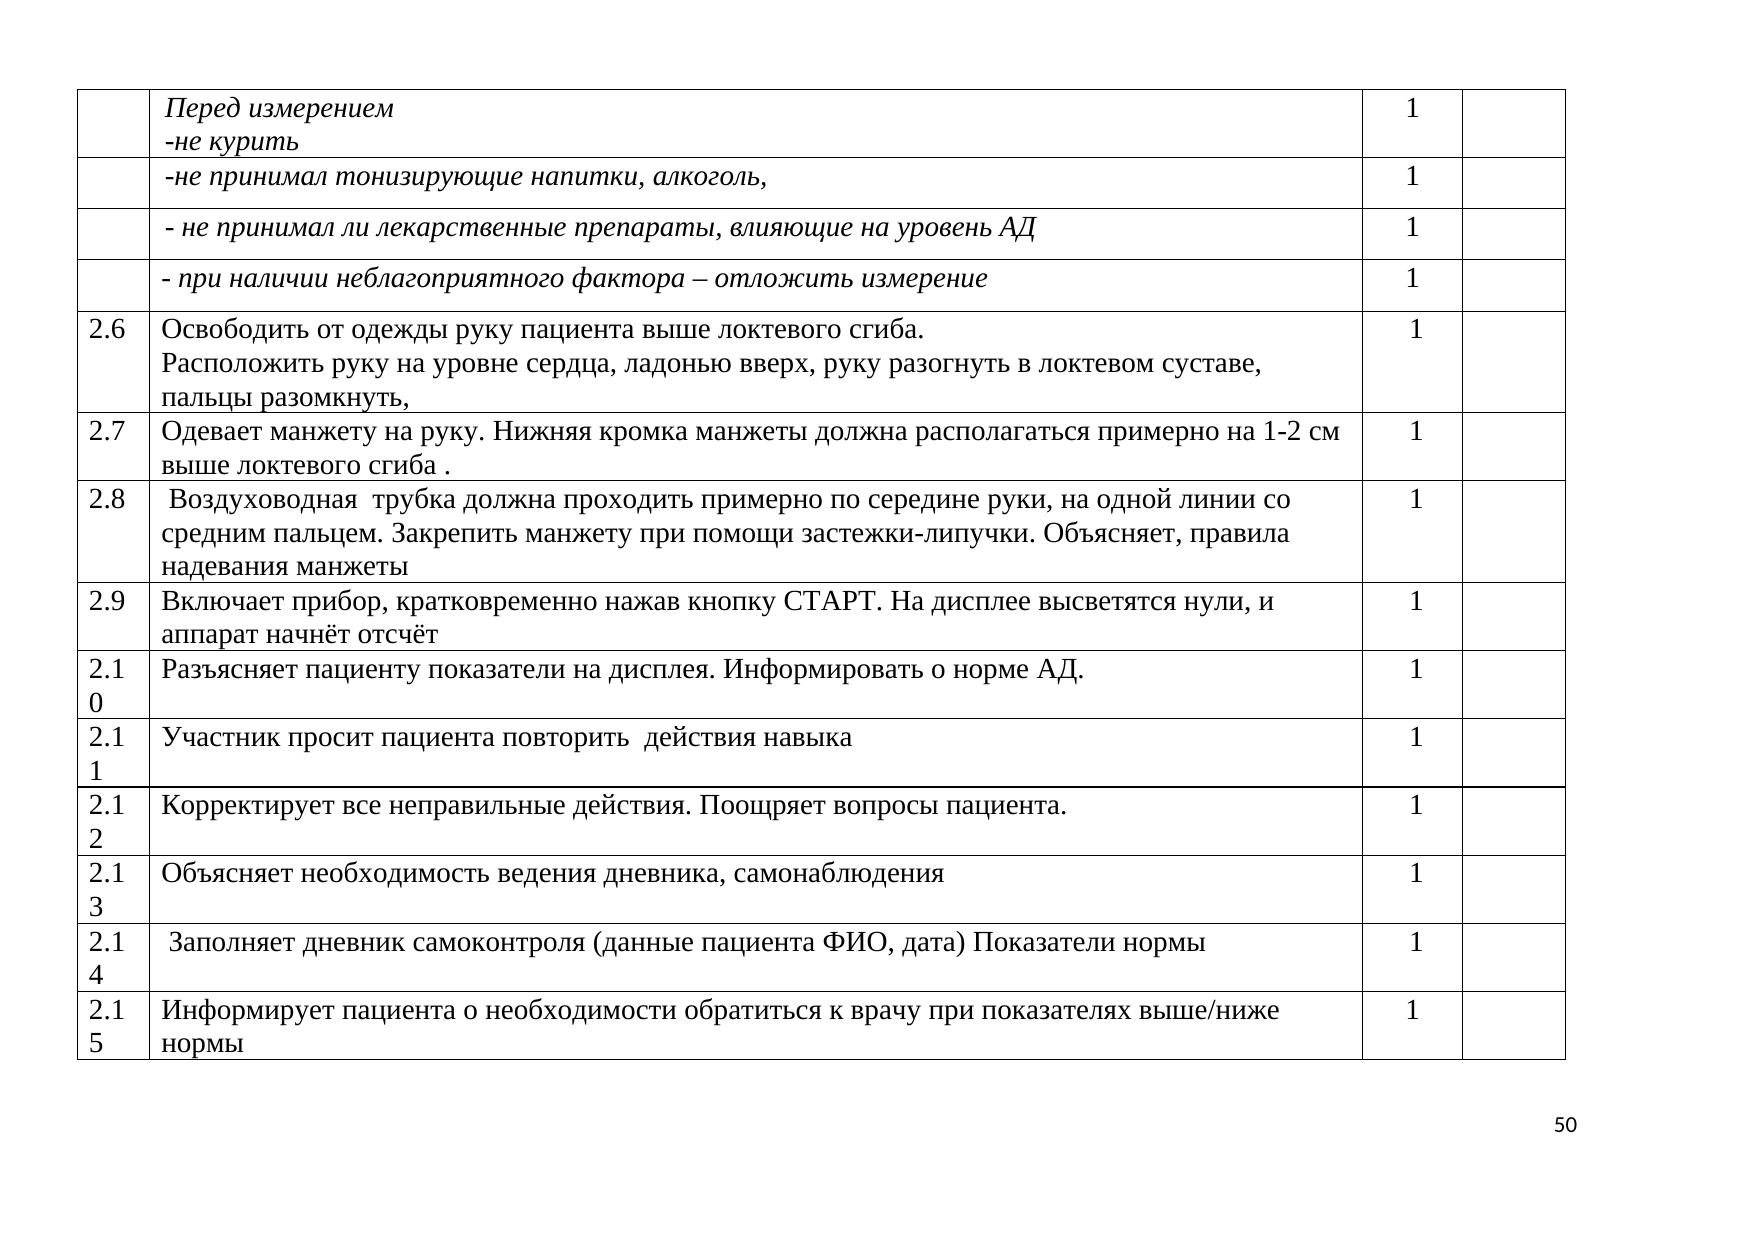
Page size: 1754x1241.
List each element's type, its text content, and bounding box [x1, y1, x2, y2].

table_cell Разъясняет пациенту показатели на дисплея. Информировать о норме АД. [150, 651, 1362, 718]
table_cell - при наличии неблагоприятного фактора – отложить измерение [150, 260, 1362, 311]
table_cell Информирует пациента о необходимости обратиться к врачу при показателях выше/ниже нормы [150, 992, 1362, 1059]
table_cell Одевает манжету на руку. Нижняя кромка манжеты должна располагаться примерно на 1-2 см выше локтевого сгиба . [150, 413, 1362, 480]
table_cell 1 [1363, 788, 1462, 854]
table_cell 1 [1363, 312, 1462, 412]
table_cell 2.15 [78, 992, 149, 1059]
table_cell [1463, 481, 1565, 582]
table_cell [1463, 856, 1565, 923]
table_cell Воздуховодная трубка должна проходить примерно по середине руки, на одной линии со средним пальцем. Закрепить манжету при помощи застежки-липучки. Объясняет, правила надевания манжеты [150, 481, 1362, 582]
table_cell Корректирует все неправильные действия. Поощряет вопросы пациента. [150, 788, 1362, 854]
table_cell [78, 90, 149, 157]
table_cell 2.10 [78, 651, 149, 718]
table_cell 2.12 [78, 788, 149, 854]
table_cell 2.8 [78, 481, 149, 582]
table_cell [1463, 788, 1565, 854]
table_cell 1 [1363, 924, 1462, 991]
table_cell 1 [1363, 158, 1462, 208]
table_cell 1 [1363, 209, 1462, 259]
table_cell 1 [1363, 413, 1462, 480]
table_cell [1463, 413, 1565, 480]
table_cell Перед измерением -не курить [150, 90, 1362, 157]
table_cell [1463, 312, 1565, 412]
table_cell [78, 209, 149, 259]
table_cell 1 [1363, 583, 1462, 650]
table_cell - не принимал ли лекарственные препараты, влияющие на уровень АД [150, 209, 1362, 259]
table_cell Включает прибор, кратковременно нажав кнопку СТАРТ. На дисплее высветятся нули, и аппарат начнёт отсчёт [150, 583, 1362, 650]
table_cell Заполняет дневник самоконтроля (данные пациента ФИО, дата) Показатели нормы [150, 924, 1362, 991]
table_cell [1463, 260, 1565, 311]
table_cell [78, 158, 149, 208]
table_cell [1463, 90, 1565, 157]
table_cell [1463, 924, 1565, 991]
table_cell -не принимал тонизирующие напитки, алкоголь, [150, 158, 1362, 208]
table_cell [1463, 209, 1565, 259]
table_cell 1 [1363, 992, 1462, 1059]
table_cell [1463, 992, 1565, 1059]
table_cell 2.6 [78, 312, 149, 412]
table_cell 1 [1363, 651, 1462, 718]
table_cell 1 [1363, 856, 1462, 923]
table_cell 1 [1363, 481, 1462, 582]
table_cell [1463, 158, 1565, 208]
table_cell Освободить от одежды руку пациента выше локтевого сгиба. Расположить руку на уровне сердца, ладонью вверх, руку разогнуть в локтевом суставе, пальцы разомкнуть, [150, 312, 1362, 412]
table_cell 2.14 [78, 924, 149, 991]
table_cell Объясняет необходимость ведения дневника, самонаблюдения [150, 856, 1362, 923]
table_cell 2.13 [78, 856, 149, 923]
table_cell Участник просит пациента повторить действия навыка [150, 719, 1362, 786]
table_cell 2.9 [78, 583, 149, 650]
table_cell [1463, 651, 1565, 718]
table_cell [1463, 583, 1565, 650]
table_cell 2.11 [78, 719, 149, 786]
table_cell 1 [1363, 260, 1462, 311]
table_cell 1 [1363, 719, 1462, 786]
table_cell [78, 260, 149, 311]
table_cell [1463, 719, 1565, 786]
table_cell 2.7 [78, 413, 149, 480]
table_cell 1 [1363, 90, 1462, 157]
